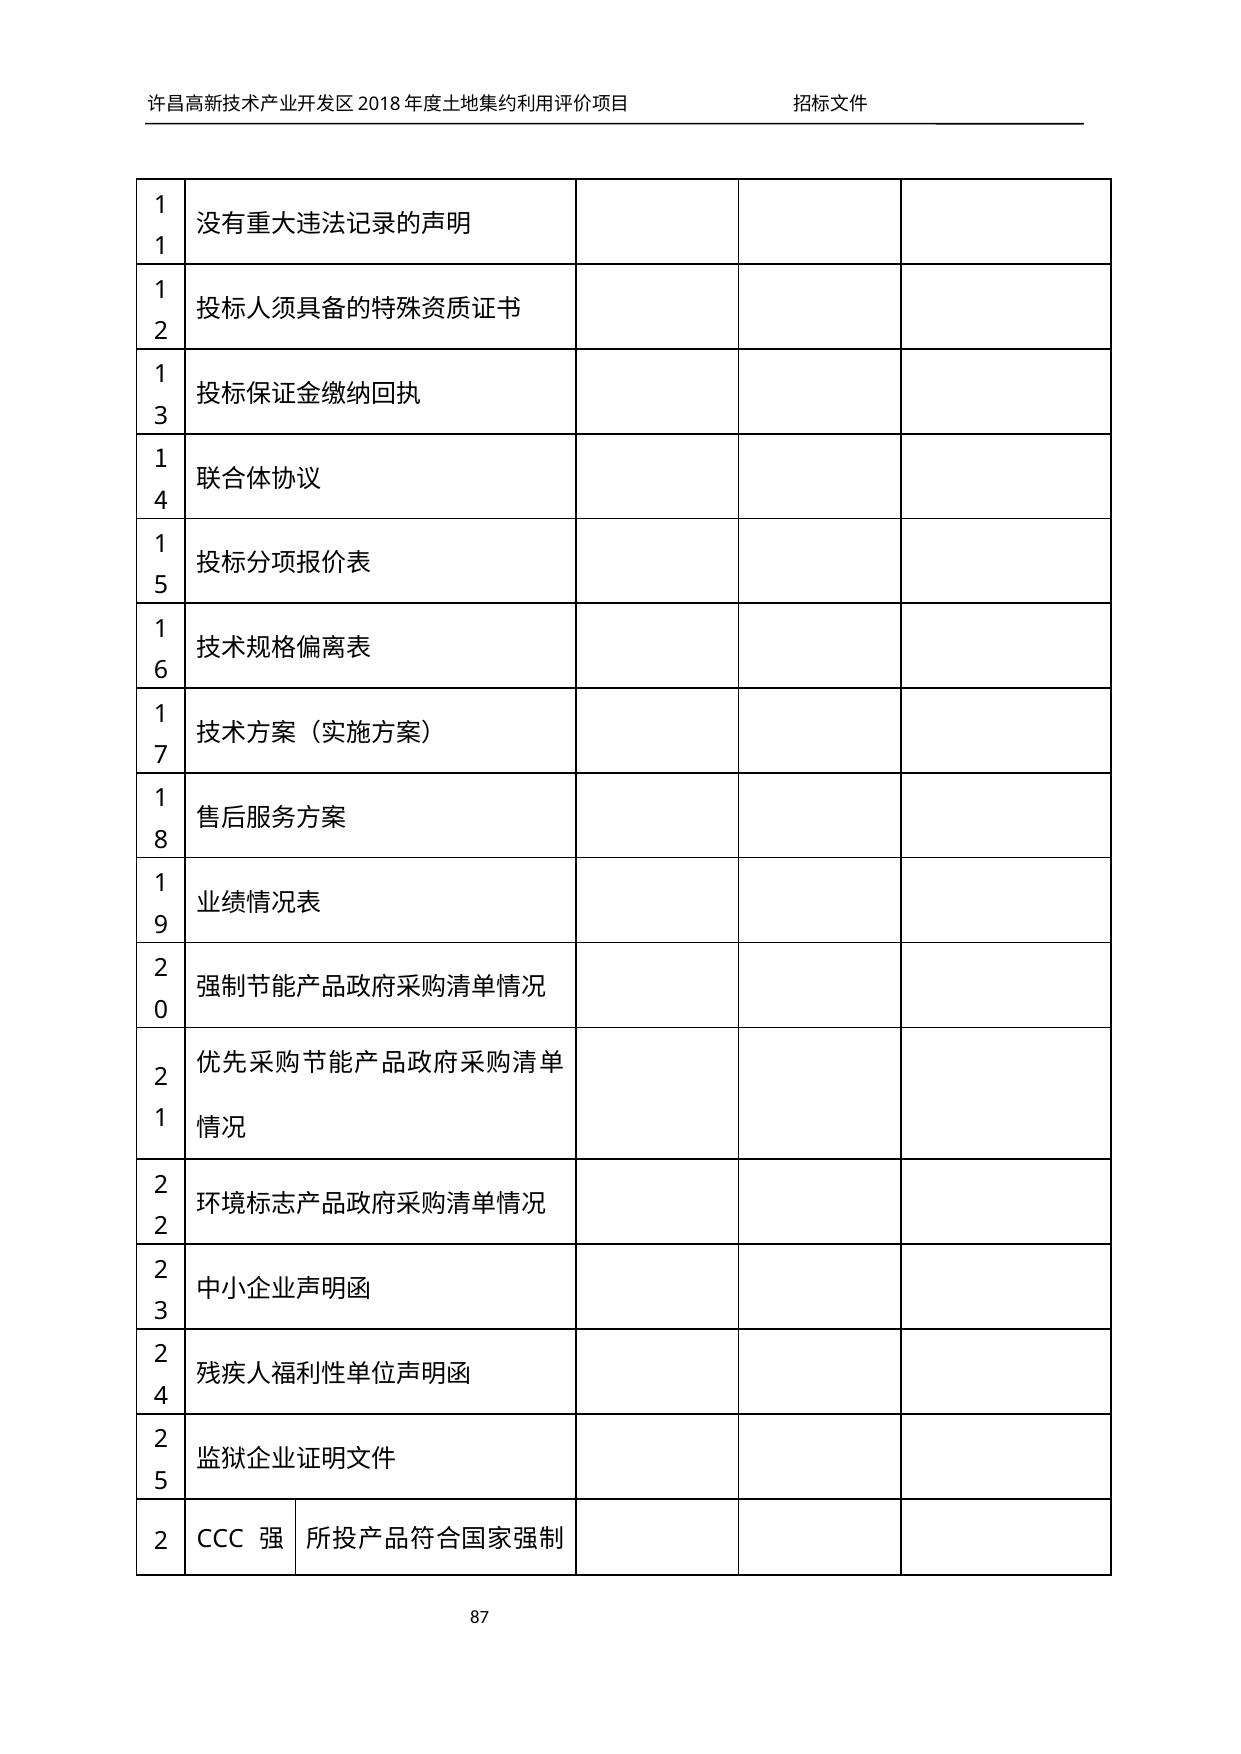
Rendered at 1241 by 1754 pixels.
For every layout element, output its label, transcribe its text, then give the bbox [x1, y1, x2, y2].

table_cell [739, 265, 900, 348]
table_cell 联合体协议 [186, 435, 575, 518]
table_cell 25 [137, 1415, 184, 1498]
table_cell [902, 943, 1110, 1027]
table_cell [739, 1330, 900, 1413]
table_cell 26 [137, 1500, 184, 1574]
table_cell [739, 943, 900, 1027]
table_cell 强制节能产品政府采购清单情况 [186, 943, 575, 1027]
table_cell [739, 604, 900, 687]
table_cell 24 [137, 1330, 184, 1413]
table_cell 投标人须具备的特殊资质证书 [186, 265, 575, 348]
table_cell 环境标志产品政府采购清单情况 [186, 1160, 575, 1243]
table_cell 20 [137, 943, 184, 1027]
table_cell [739, 689, 900, 772]
table_cell CCC强制性产品认证 [186, 1500, 295, 1574]
table_cell 技术规格偏离表 [186, 604, 575, 687]
table_cell [577, 689, 738, 772]
table_cell [577, 1160, 738, 1243]
table_cell 13 [137, 350, 184, 433]
table_cell [902, 1415, 1110, 1498]
table_cell [902, 774, 1110, 857]
table_cell [739, 180, 900, 263]
table_cell 17 [137, 689, 184, 772]
table_cell [902, 689, 1110, 772]
table_cell [902, 1160, 1110, 1243]
table_cell 技术方案（实施方案） [186, 689, 575, 772]
table_cell 11 [137, 180, 184, 263]
table_cell [739, 435, 900, 518]
table_cell [902, 858, 1110, 942]
table_cell [739, 858, 900, 942]
table_cell [739, 519, 900, 602]
table_cell 15 [137, 519, 184, 602]
table_cell [902, 1028, 1110, 1158]
table_cell [739, 1160, 900, 1243]
table_cell [577, 1415, 738, 1498]
table_cell [577, 265, 738, 348]
table_cell 监狱企业证明文件 [186, 1415, 575, 1498]
table_cell 投标分项报价表 [186, 519, 575, 602]
table_cell [902, 265, 1110, 348]
table_cell 12 [137, 265, 184, 348]
table_cell [739, 1245, 900, 1328]
table_cell [577, 943, 738, 1027]
table_cell [902, 350, 1110, 433]
table_cell [902, 435, 1110, 518]
table_cell [577, 858, 738, 942]
table_cell [577, 519, 738, 602]
table_cell [577, 350, 738, 433]
table_cell [739, 1415, 900, 1498]
table_cell 业绩情况表 [186, 858, 575, 942]
table_cell 所投产品符合国家强制性要求承诺函 [296, 1500, 575, 1574]
table_cell [577, 1245, 738, 1328]
table_cell 售后服务方案 [186, 774, 575, 857]
table_cell [739, 774, 900, 857]
table_cell [902, 519, 1110, 602]
table_cell [577, 774, 738, 857]
table_cell [577, 604, 738, 687]
table_cell 19 [137, 858, 184, 942]
table_cell [577, 1500, 738, 1574]
table_cell [902, 604, 1110, 687]
table_cell 优先采购节能产品政府采购清单情况 [186, 1028, 575, 1158]
table_cell [577, 1028, 738, 1158]
table_cell [739, 1500, 900, 1574]
table_cell [902, 1500, 1110, 1574]
table_cell 21 [137, 1028, 184, 1158]
table_cell 22 [137, 1160, 184, 1243]
table_cell [577, 180, 738, 263]
table_cell [739, 350, 900, 433]
table_cell 残疾人福利性单位声明函 [186, 1330, 575, 1413]
table_cell 16 [137, 604, 184, 687]
table_cell 18 [137, 774, 184, 857]
table_cell 投标保证金缴纳回执 [186, 350, 575, 433]
table_cell [577, 435, 738, 518]
table_cell 中小企业声明函 [186, 1245, 575, 1328]
table_cell [902, 180, 1110, 263]
table_cell [902, 1245, 1110, 1328]
table_cell [577, 1330, 738, 1413]
table_cell 23 [137, 1245, 184, 1328]
table_cell [902, 1330, 1110, 1413]
table_cell 14 [137, 435, 184, 518]
table_cell 没有重大违法记录的声明 [186, 180, 575, 263]
table_cell [739, 1028, 900, 1158]
